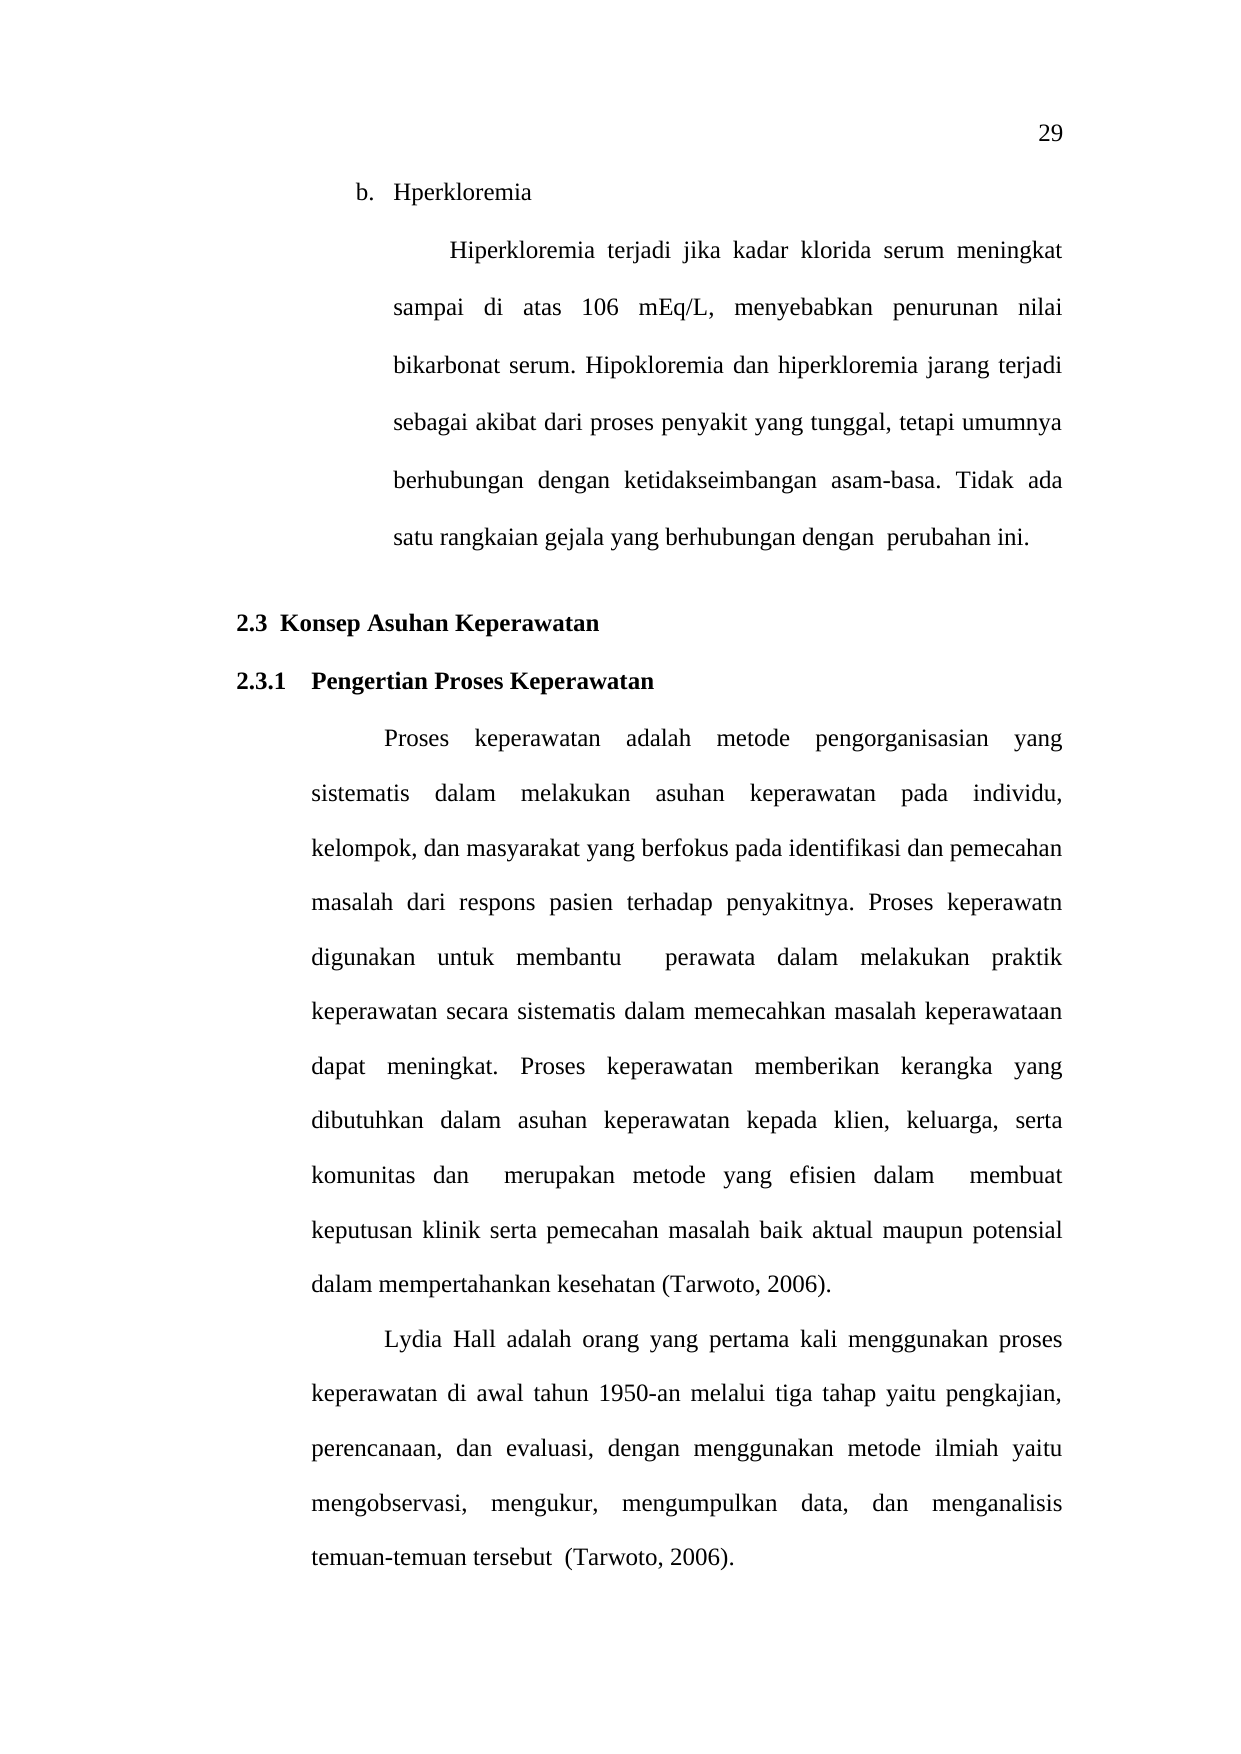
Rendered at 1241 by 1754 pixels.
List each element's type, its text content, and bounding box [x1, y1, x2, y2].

list Pengertian Proses Keperawatan [236, 666, 1063, 695]
subtitle Hperkloremia [356, 177, 1063, 206]
text Lydia Hall adalah orang yang pertama kali menggunakan proses keperawatan di awal tahun 1950-an melalui tiga tahap yaitu pengkajian, perencanaan, dan evaluasi, dengan menggunakan metode ilmiah yaitu mengobservasi, mengukur, mengumpulkan data, dan menganalisis temuan-temuan tersebut (Tarwoto, 2006). [311, 1324, 1063, 1571]
text Proses keperawatan adalah metode pengorganisasian yang sistematis dalam melakukan asuhan keperawatan pada individu, kelompok, dan masyarakat yang berfokus pada identifikasi dan pemecahan masalah dari respons pasien terhadap penyakitnya. Proses keperawatn digunakan untuk membantu perawata dalam melakukan praktik keperawatan secara sistematis dalam memecahkan masalah keperawataan dapat meningkat. Proses keperawatan memberikan kerangka yang dibutuhkan dalam asuhan keperawatan kepada klien, keluarga, serta komunitas dan merupakan metode yang efisien dalam membuat keputusan klinik serta pemecahan masalah baik aktual maupun potensial dalam mempertahankan kesehatan (Tarwoto, 2006). [311, 723, 1063, 1298]
list Konsep Asuhan Keperawatan [236, 608, 1063, 637]
text Hiperkloremia terjadi jika kadar klorida serum meningkat sampai di atas 106 mEq/L, menyebabkan penurunan nilai bikarbonat serum. Hipokloremia dan hiperkloremia jarang terjadi sebagai akibat dari proses penyakit yang tunggal, tetapi umumnya berhubungan dengan ketidakseimbangan asam-basa. Tidak ada satu rangkaian gejala yang berhubungan dengan perubahan ini. [393, 235, 1063, 551]
